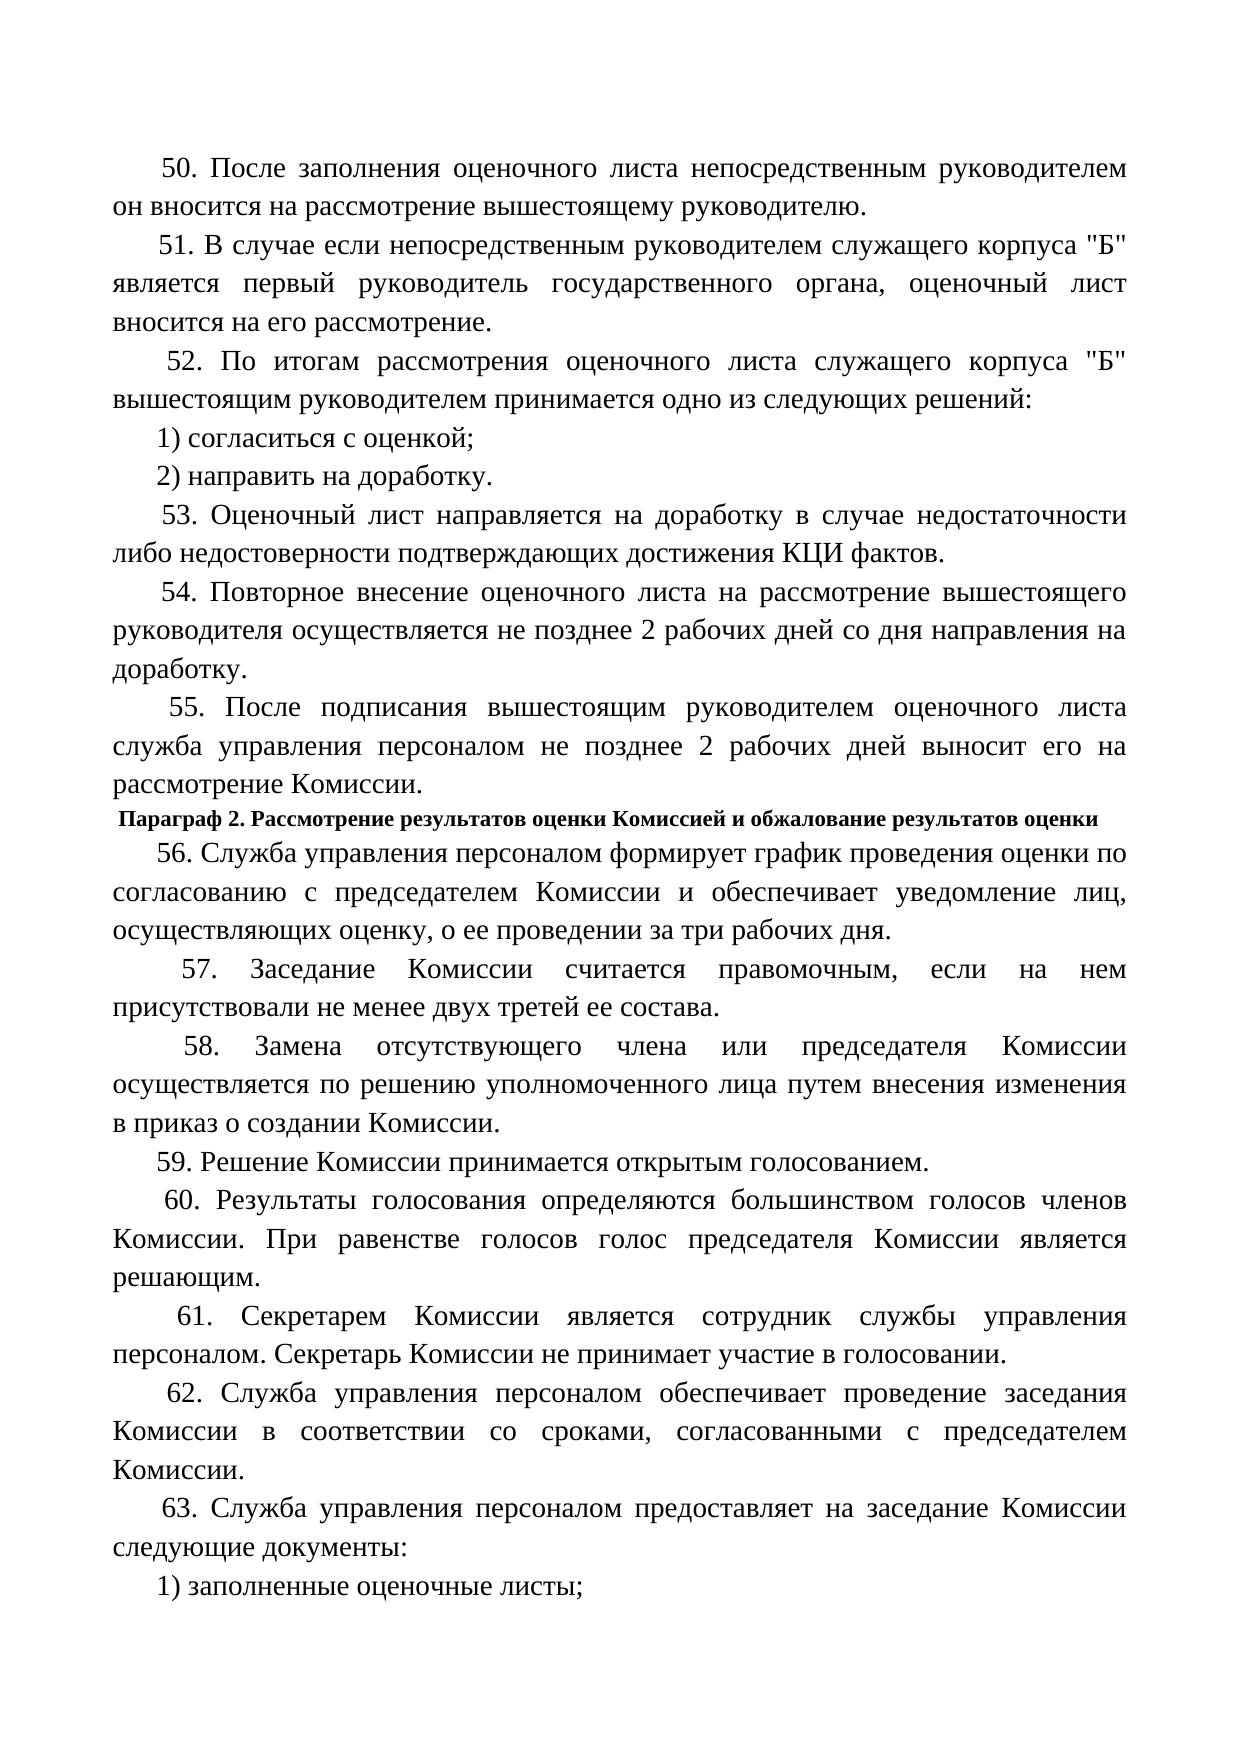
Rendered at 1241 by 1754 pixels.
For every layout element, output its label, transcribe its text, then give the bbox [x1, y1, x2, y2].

text 55. После подписания вышестоящим руководителем оценочного листа служба управления персоналом не позднее 2 рабочих дней выносит его на рассмотрение Комиссии. [112, 689, 1128, 800]
text 51. В случае если непосредственным руководителем служащего корпуса "Б" является первый руководитель государственного органа, оценочный лист вносится на его рассмотрение. [112, 227, 1128, 338]
text 62. Служба управления персоналом обеспечивает проведение заседания Комиссии в соответствии со сроками, согласованными с председателем Комиссии. [112, 1375, 1128, 1486]
text 1) согласиться с оценкой; [112, 420, 1128, 453]
text 57. Заседание Комиссии считается правомочным, если на нем присутствовали не менее двух третей ее состава. [112, 951, 1128, 1023]
text 54. Повторное внесение оценочного листа на рассмотрение вышестоящего руководителя осуществляется не позднее 2 рабочих дней со дня направления на доработку. [112, 574, 1128, 684]
text Параграф 2. Рассмотрение результатов оценки Комиссией и обжалование результатов оценки [112, 805, 1128, 832]
text 58. Замена отсутствующего члена или председателя Комиссии осуществляется по решению уполномоченного лица путем внесения изменения в приказ о создании Комиссии. [112, 1028, 1128, 1139]
text 53. Оценочный лист направляется на доработку в случае недостаточности либо недостоверности подтверждающих достижения КЦИ фактов. [112, 497, 1128, 569]
text 59. Решение Комиссии принимается открытым голосованием. [112, 1144, 1128, 1177]
text 2) направить на доработку. [112, 458, 1128, 492]
text 56. Служба управления персоналом формирует график проведения оценки по согласованию с председателем Комиссии и обеспечивает уведомление лиц, осуществляющих оценку, о ее проведении за три рабочих дня. [112, 835, 1128, 946]
text 1) заполненные оценочные листы; [112, 1568, 1128, 1601]
text 61. Секретарем Комиссии является сотрудник службы управления персоналом. Секретарь Комиссии не принимает участие в голосовании. [112, 1298, 1128, 1370]
text 52. По итогам рассмотрения оценочного листа служащего корпуса "Б" вышестоящим руководителем принимается одно из следующих решений: [112, 343, 1128, 415]
text 60. Результаты голосования определяются большинством голосов членов Комиссии. При равенстве голосов голос председателя Комиссии является решающим. [112, 1182, 1128, 1293]
text 63. Служба управления персоналом предоставляет на заседание Комиссии следующие документы: [112, 1491, 1128, 1563]
text 50. После заполнения оценочного листа непосредственным руководителем он вносится на рассмотрение вышестоящему руководителю. [112, 150, 1128, 222]
